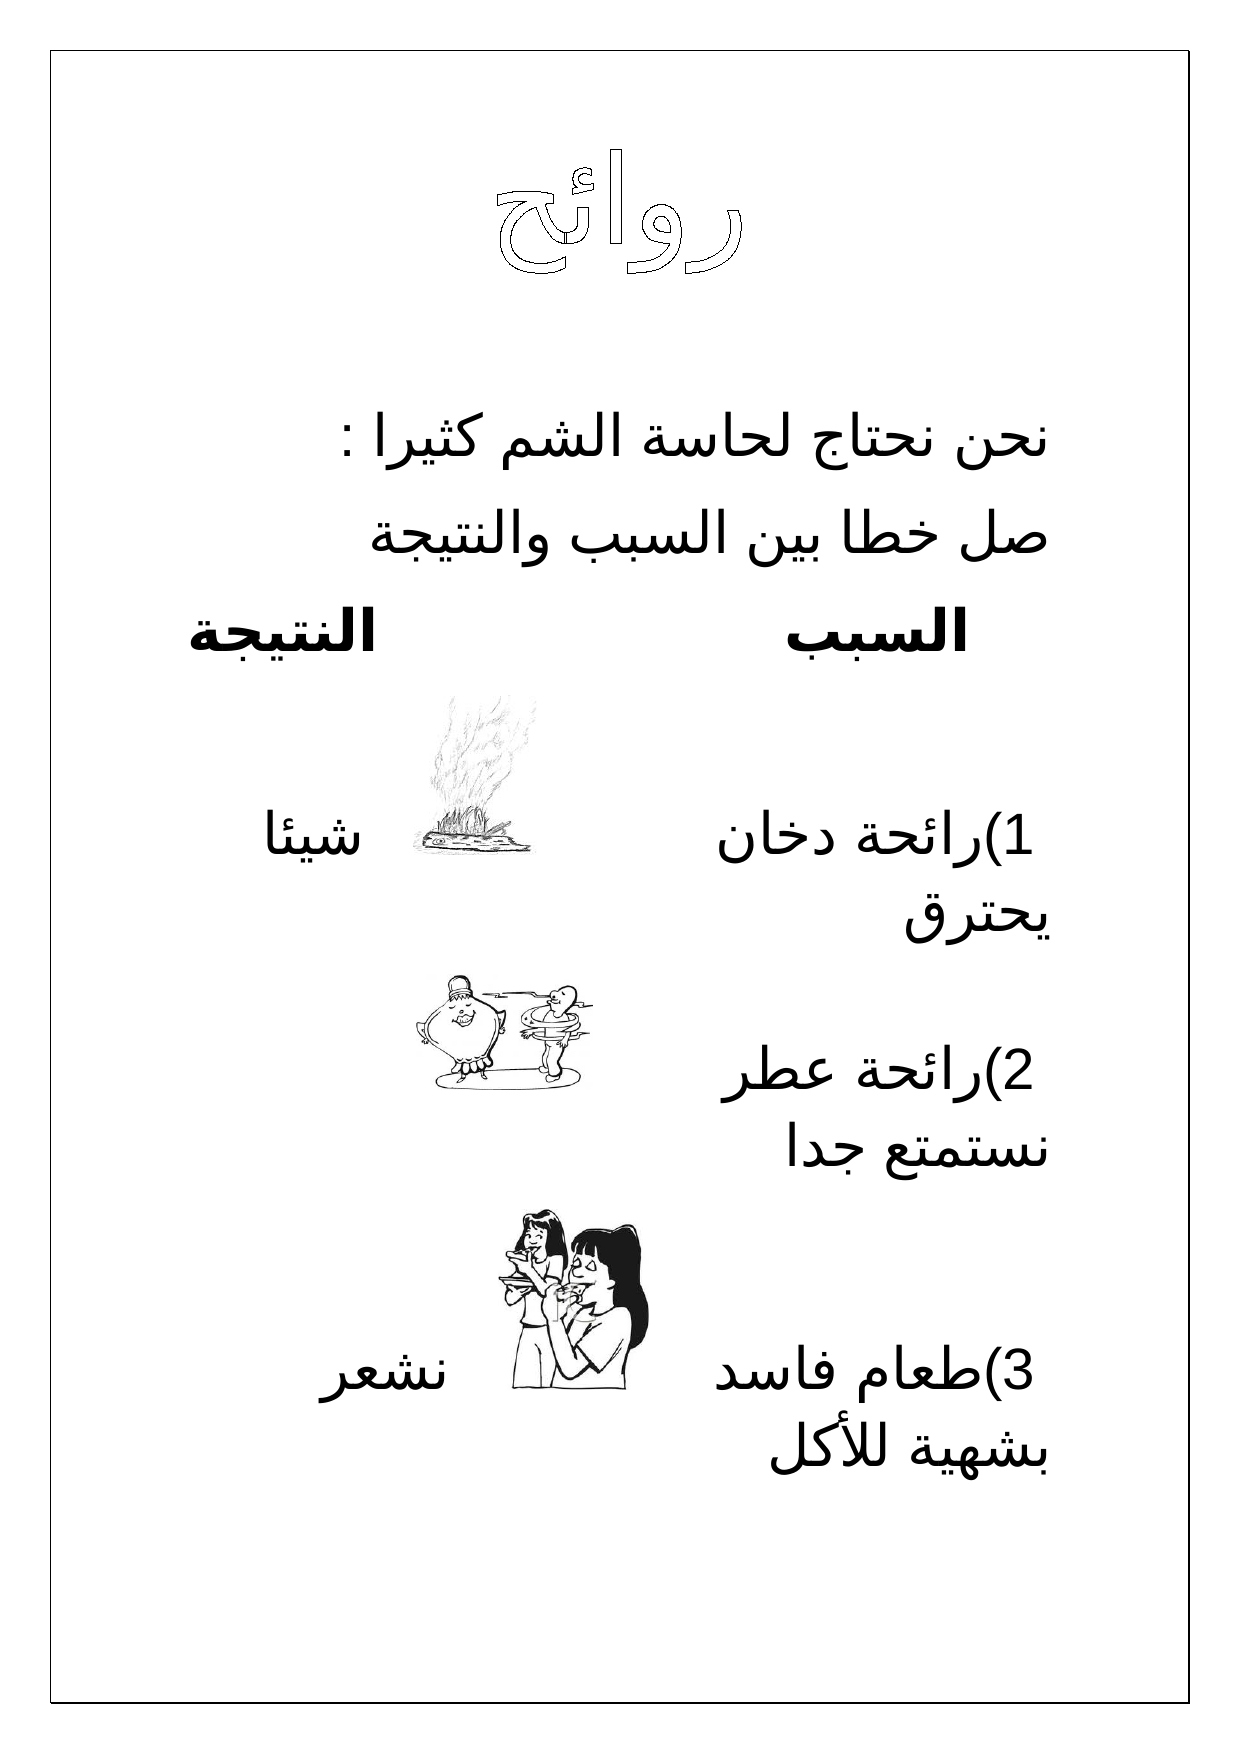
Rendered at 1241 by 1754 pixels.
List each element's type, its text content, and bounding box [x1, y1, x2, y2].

text السبب النتيجة [187, 597, 1052, 664]
text صل خطا بين السبب والنتيجة [187, 499, 1052, 566]
picture [416, 974, 593, 1090]
picture [498, 1209, 649, 1390]
text 2)رائحة عطر نستمتع جدا [187, 975, 1052, 1179]
text 1)رائحة دخان شيئا يحترق [187, 695, 1052, 944]
text 3)طعام فاسد نشعر بشهية للأكل [187, 1209, 1052, 1479]
text نحن نحتاج لحاسة الشم كثيرا : [187, 401, 1052, 468]
picture [413, 695, 537, 855]
